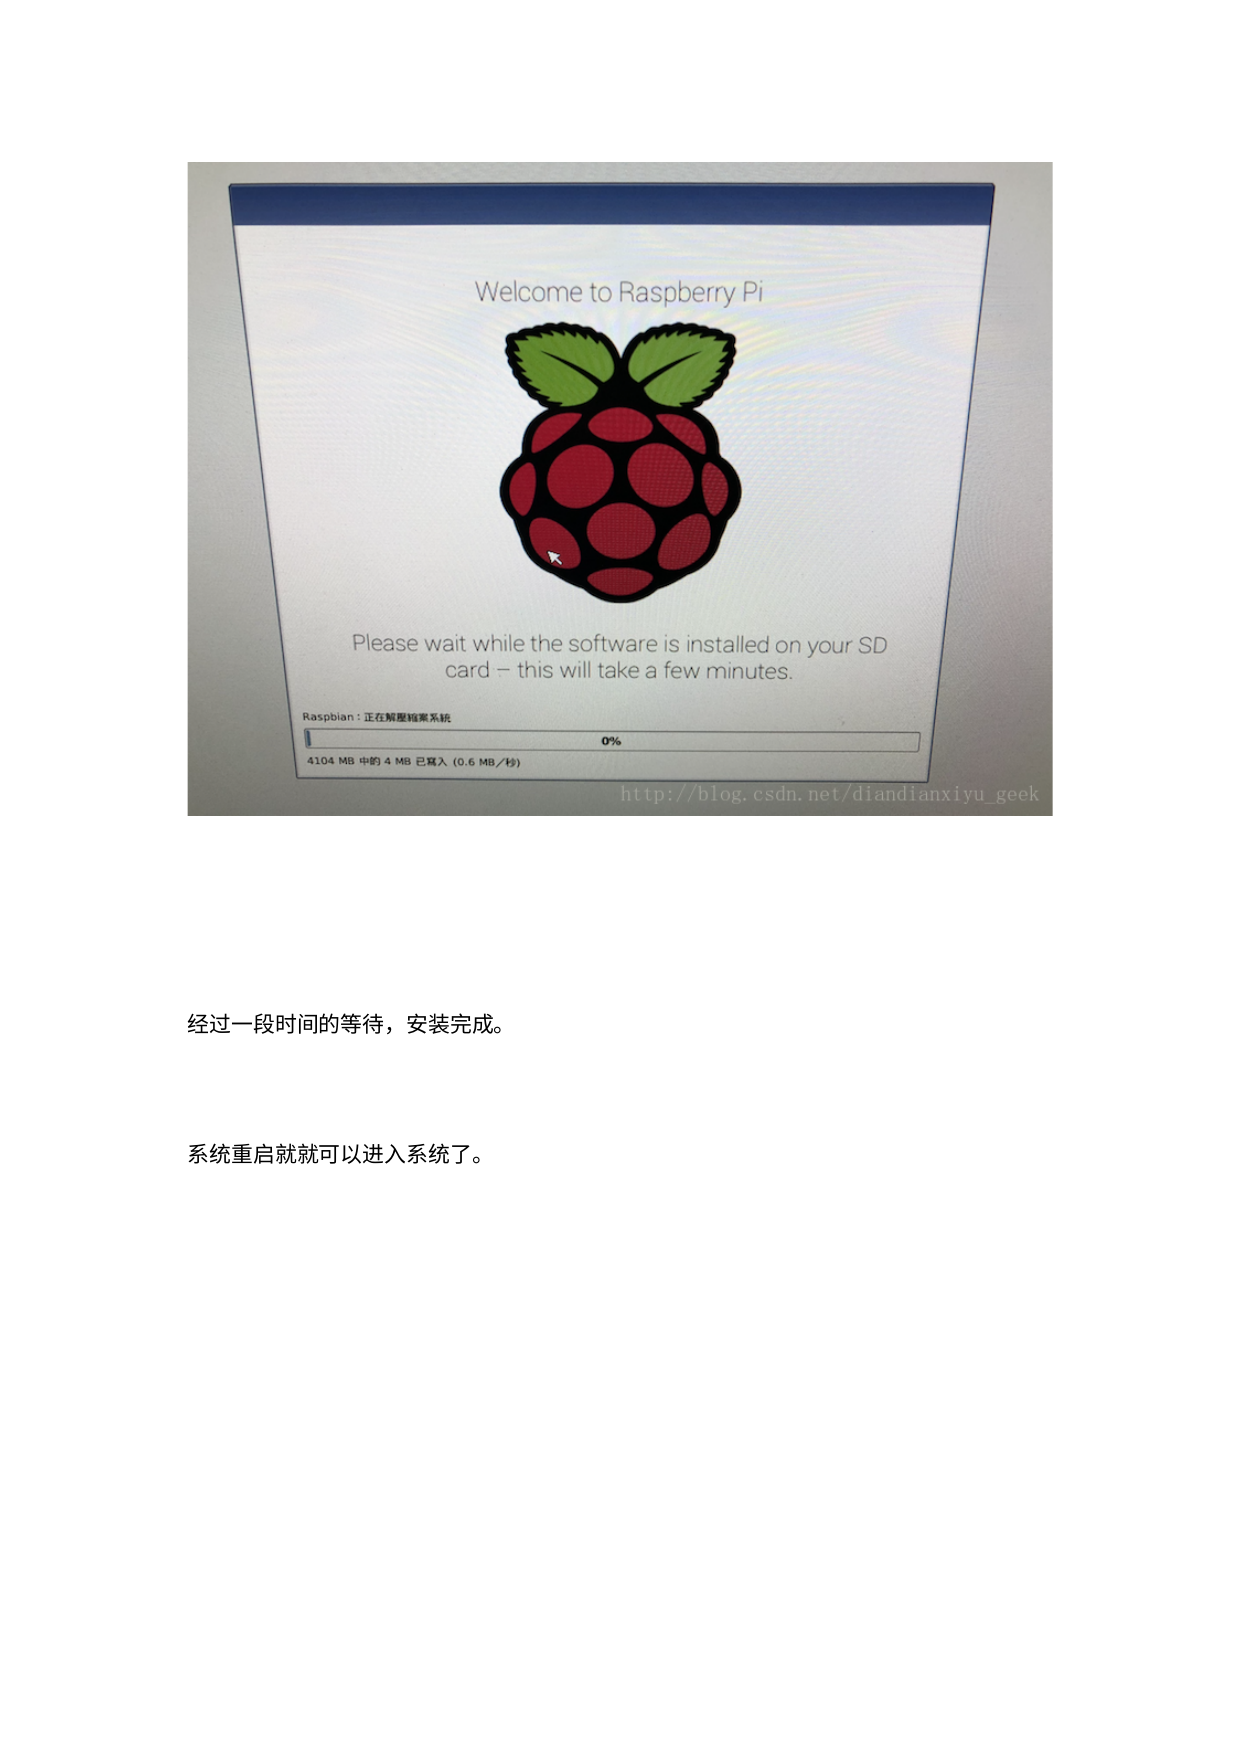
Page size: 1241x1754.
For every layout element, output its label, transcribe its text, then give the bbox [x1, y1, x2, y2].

text 经过一段时间的等待，安装完成。 [187, 1007, 1053, 1039]
text 系统重启就就可以进入系统了。 [187, 1137, 1053, 1169]
picture [187, 162, 1053, 816]
